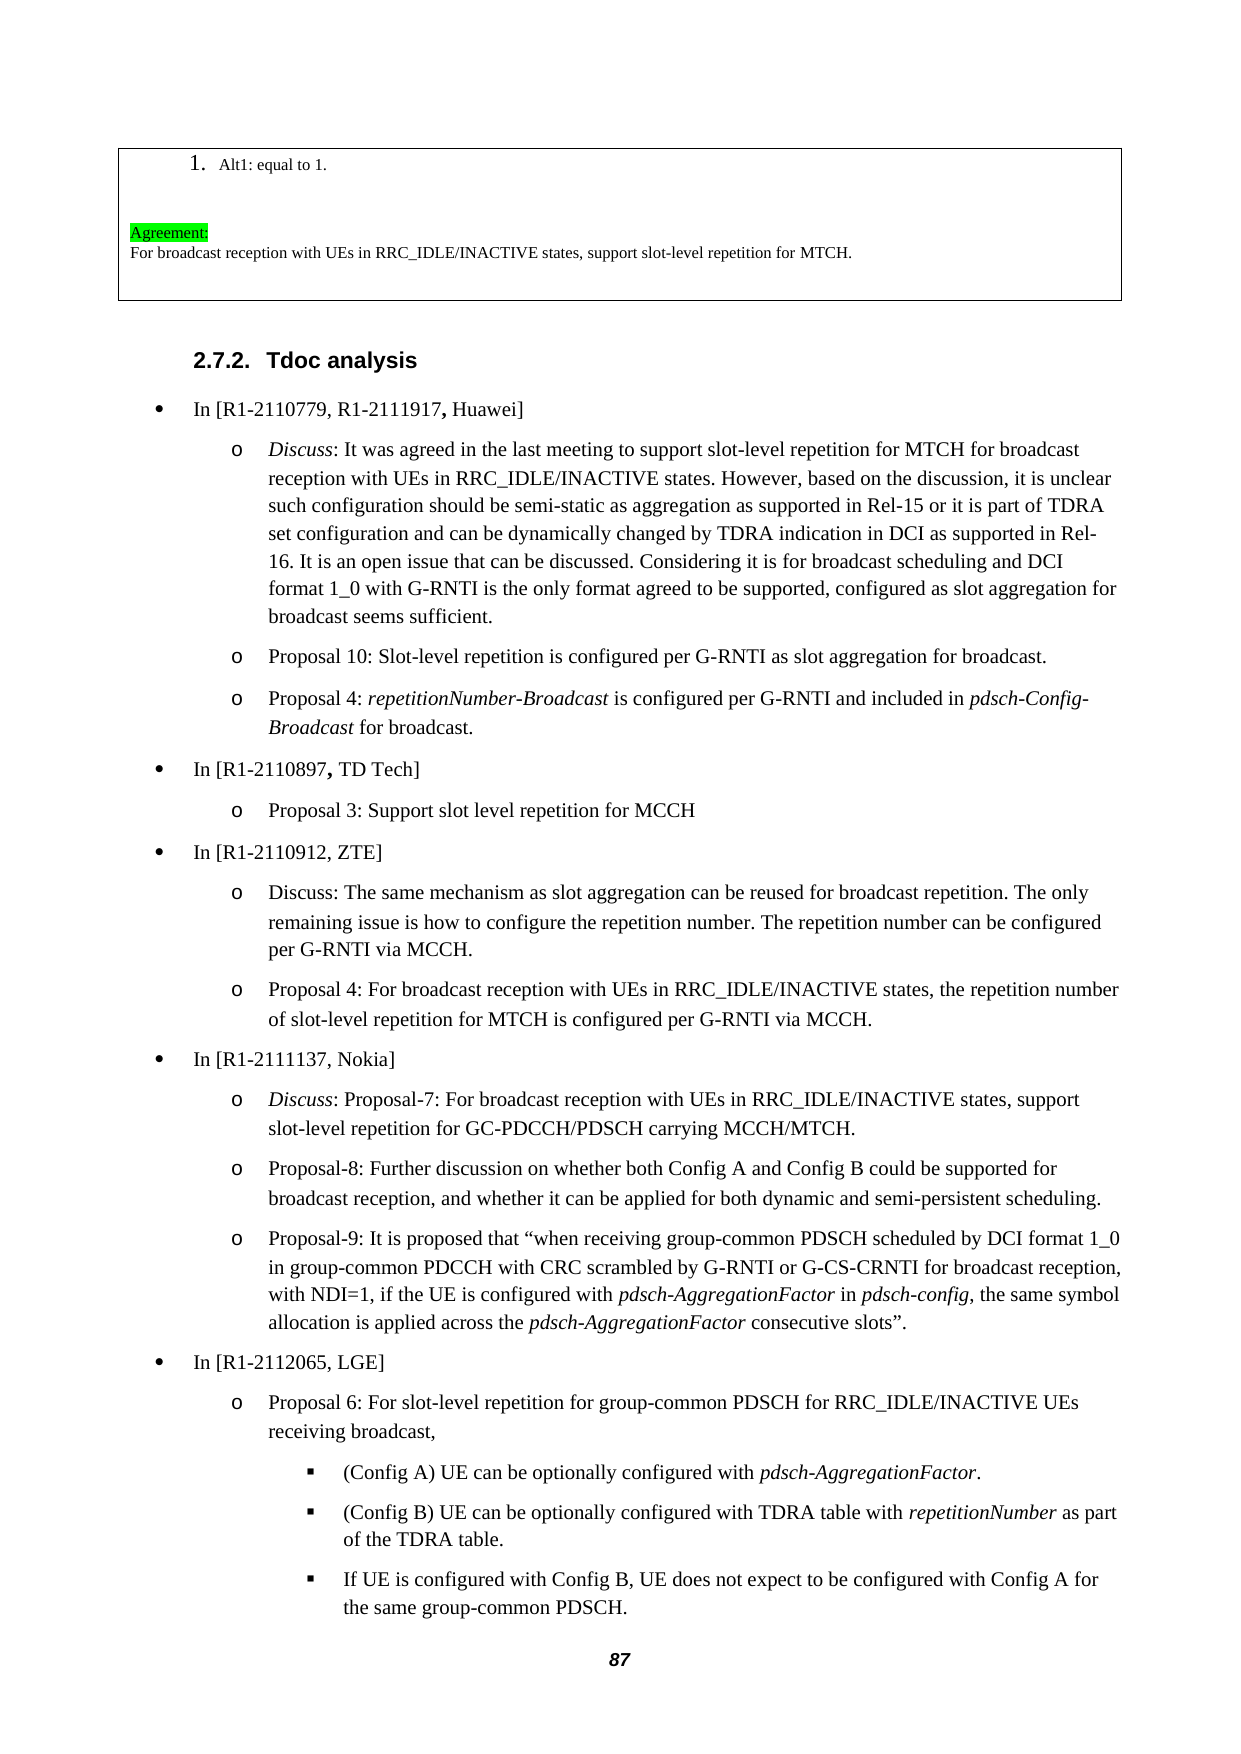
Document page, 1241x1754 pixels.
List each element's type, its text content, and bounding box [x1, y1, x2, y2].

list In [R1-2112065, LGE] [156, 1350, 1122, 1374]
list Discuss: Proposal-7: For broadcast reception with UEs in RRC_IDLE/INACTIVE states, support slot-level repetition for GC-PDCCH/PDSCH carrying MCCH/MTCH. [231, 1087, 1122, 1140]
list In [R1-2110912, ZTE] [156, 840, 1122, 864]
list Discuss: The same mechanism as slot aggregation can be reused for broadcast repetition. The only remaining issue is how to configure the repetition number. The repetition number can be configured per G-RNTI via MCCH. [231, 880, 1122, 961]
list (Config A) UE can be optionally configured with pdsch-AggregationFactor. [306, 1459, 1122, 1484]
list Proposal 4: For broadcast reception with UEs in RRC_IDLE/INACTIVE states, the repetition number of slot-level repetition for MTCH is configured per G-RNTI via MCCH. [231, 977, 1122, 1031]
list If UE is configured with Config B, UE does not expect to be configured with Config A for the same group-common PDSCH. [306, 1567, 1122, 1619]
subtitle Tdoc analysis [193, 347, 1122, 374]
list Proposal 6: For slot-level repetition for group-common PDSCH for RRC_IDLE/INACTIVE UEs receiving broadcast, [231, 1390, 1122, 1443]
list Proposal-8: Further discussion on whether both Config A and Config B could be supported for broadcast reception, and whether it can be applied for both dynamic and semi-persistent scheduling. [231, 1156, 1122, 1209]
list Proposal 10: Slot-level repetition is configured per G-RNTI as slot aggregation for broadcast. [231, 644, 1122, 670]
list Proposal 4: repetitionNumber-Broadcast is configured per G-RNTI and included in pdsch-Config-Broadcast for broadcast. [231, 686, 1122, 739]
list In [R1-2110779, R1-2111917, Huawei] [156, 396, 1122, 421]
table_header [119, 149, 1121, 300]
list In [R1-2111137, Nokia] [156, 1047, 1122, 1071]
list Discuss: It was agreed in the last meeting to support slot-level repetition for MTCH for broadcast reception with UEs in RRC_IDLE/INACTIVE states. However, based on the discussion, it is unclear such configuration should be semi-static as aggregation as supported in Rel-15 or it is part of TDRA set configuration and can be dynamically changed by TDRA indication in DCI as supported in Rel-16. It is an open issue that can be discussed. Considering it is for broadcast scheduling and DCI format 1_0 with G-RNTI is the only format agreed to be supported, configured as slot aggregation for broadcast seems sufficient. [231, 437, 1122, 628]
list Proposal 3: Support slot level repetition for MCCH [231, 798, 1122, 824]
list (Config B) UE can be optionally configured with TDRA table with repetitionNumber as part of the TDRA table. [306, 1500, 1122, 1551]
list In [R1-2110897, TD Tech] [156, 755, 1122, 782]
list Proposal-9: It is proposed that “when receiving group-common PDSCH scheduled by DCI format 1_0 in group-common PDCCH with CRC scrambled by G-RNTI or G-CS-CRNTI for broadcast reception, with NDI=1, if the UE is configured with pdsch-AggregationFactor in pdsch-config, the same symbol allocation is applied across the pdsch-AggregationFactor consecutive slots”. [231, 1226, 1122, 1334]
